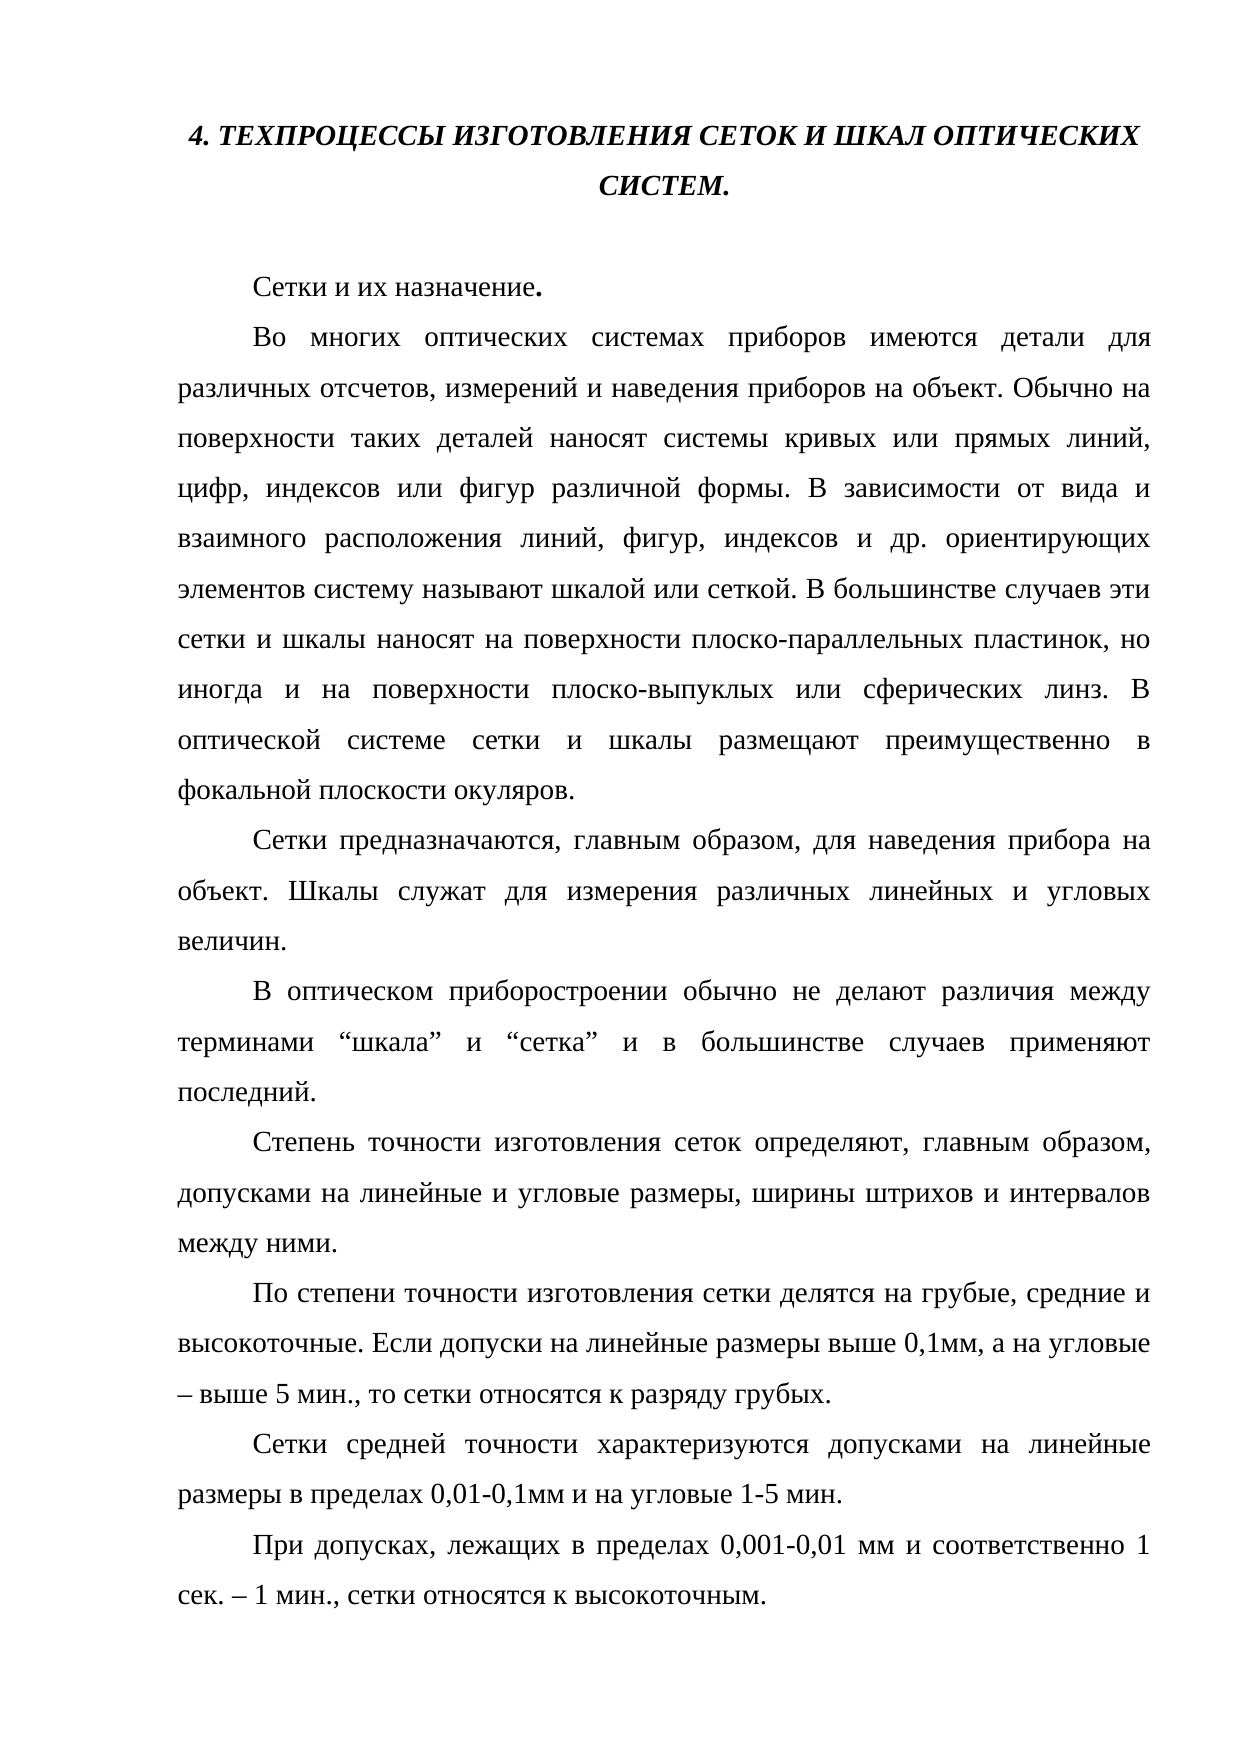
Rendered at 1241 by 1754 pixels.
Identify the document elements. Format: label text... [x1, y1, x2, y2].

text В оптическом приборостроении обычно не делают различия между терминами “шкала” и “сетка” и в большинстве случаев применяют последний. [177, 973, 1152, 1108]
text По степени точности изготовления сетки делятся на грубые, средние и высокоточные. Если допуски на линейные размеры выше 0,1мм, а на угловые – выше 5 мин., то сетки относятся к разряду грубых. [177, 1275, 1152, 1409]
subtitle 4. ТЕХПРОЦЕССЫ ИЗГОТОВЛЕНИЯ СЕТОК И ШКАЛ ОПТИЧЕСКИХ СИСТЕМ. [177, 118, 1152, 202]
text Во многих оптических системах приборов имеются детали для различных отсчетов, измерений и наведения приборов на объект. Обычно на поверхности таких деталей наносят системы кривых или прямых линий, цифр, индексов или фигур различной формы. В зависимости от вида и взаимного расположения линий, фигур, индексов и др. ориентирующих элементов систему называют шкалой или сеткой. В большинстве случаев эти сетки и шкалы наносят на поверхности плоско-параллельных пластинок, но иногда и на поверхности плоско-выпуклых или сферических линз. В оптической системе сетки и шкалы размещают преимущественно в фокальной плоскости окуляров. [177, 319, 1152, 806]
text При допусках, лежащих в пределах 0,001-0,01 мм и соответственно 1 сек. – 1 мин., сетки относятся к высокоточным. [177, 1527, 1152, 1611]
text Сетки предназначаются, главным образом, для наведения прибора на объект. Шкалы служат для измерения различных линейных и угловых величин. [177, 822, 1152, 957]
text Сетки средней точности характеризуются допусками на линейные размеры в пределах 0,01-0,1мм и на угловые 1-5 мин. [177, 1426, 1152, 1510]
text Степень точности изготовления сеток определяют, главным образом, допусками на линейные и угловые размеры, ширины штрихов и интервалов между ними. [177, 1124, 1152, 1258]
text Сетки и их назначение. [177, 269, 1152, 303]
